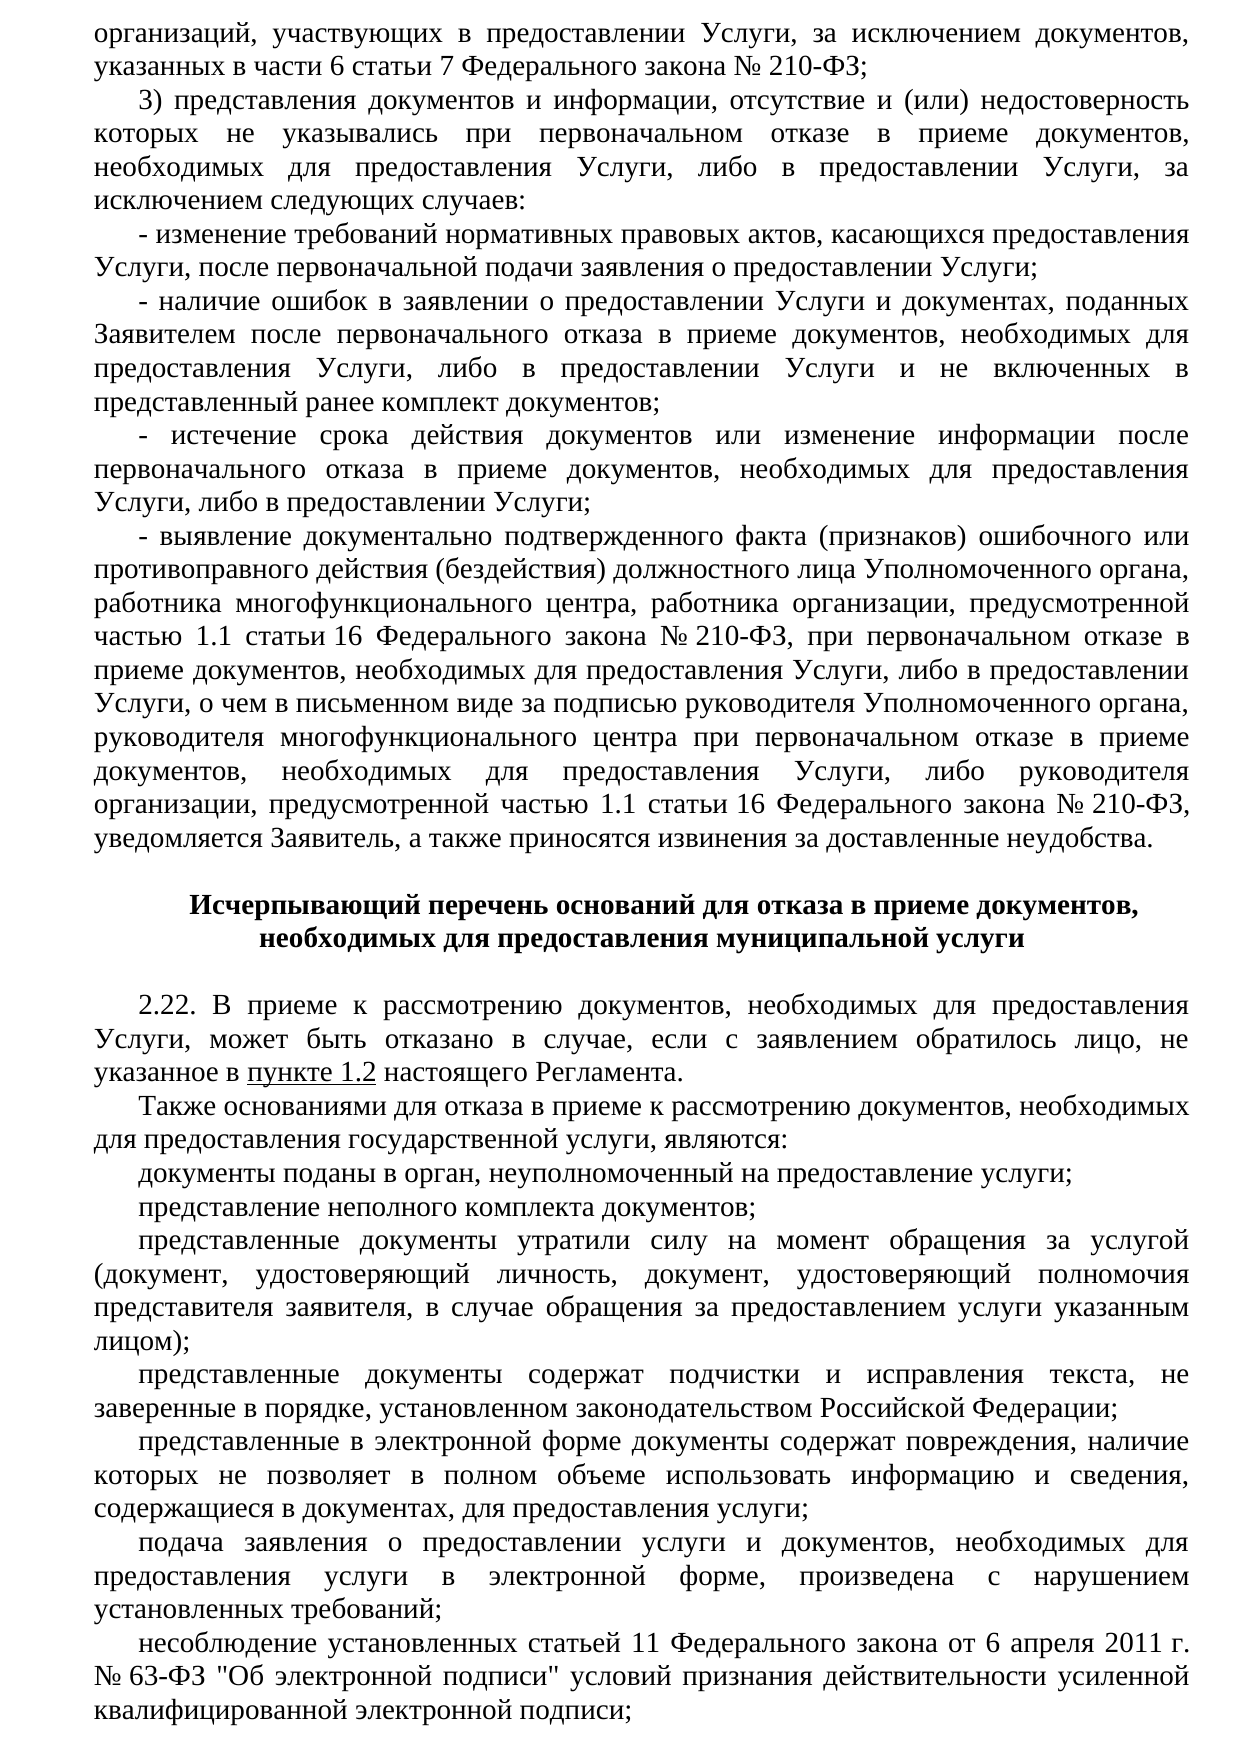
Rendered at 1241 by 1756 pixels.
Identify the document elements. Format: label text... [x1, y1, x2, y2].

text несоблюдение установленных статьей 11 Федерального закона от 6 апреля 2011 г. № 63-ФЗ "Об электронной подписи" условий признания действительности усиленной квалифицированной электронной подписи; [94, 1625, 1190, 1725]
text 2.22. В приеме к рассмотрению документов, необходимых для предоставления Услуги, может быть отказано в случае, если с заявлением обратилось лицо, не указанное в пункте 1.2 настоящего Регламента. [94, 987, 1190, 1088]
text - истечение срока действия документов или изменение информации после первоначального отказа в приеме документов, необходимых для предоставления Услуги, либо в предоставлении Услуги; [94, 417, 1190, 518]
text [94, 15, 1190, 82]
text - изменение требований нормативных правовых актов, касающихся предоставления Услуги, после первоначальной подачи заявления о предоставлении Услуги; [94, 216, 1190, 283]
text представленные документы утратили силу на момент обращения за услугой (документ, удостоверяющий личность, документ, удостоверяющий полномочия представителя заявителя, в случае обращения за предоставлением услуги указанным лицом); [94, 1222, 1190, 1356]
text документы поданы в орган, неуполномоченный на предоставление услуги; [94, 1155, 1190, 1189]
text представление неполного комплекта документов; [94, 1189, 1190, 1222]
text Также основаниями для отказа в приеме к рассмотрению документов, необходимых для предоставления государственной услуги, являются: [94, 1088, 1190, 1155]
text представленные документы содержат подчистки и исправления текста, не заверенные в порядке, установленном законодательством Российской Федерации; [94, 1356, 1190, 1423]
text представленные в электронной форме документы содержат повреждения, наличие которых не позволяет в полном объеме использовать информацию и сведения, содержащиеся в документах, для предоставления услуги; [94, 1423, 1190, 1524]
text 3) представления документов и информации, отсутствие и (или) недостоверность которых не указывались при первоначальном отказе в приеме документов, необходимых для предоставления Услуги, либо в предоставлении Услуги, за исключением следующих случаев: [94, 82, 1190, 216]
text подача заявления о предоставлении услуги и документов, необходимых для предоставления услуги в электронной форме, произведена с нарушением установленных требований; [94, 1524, 1190, 1625]
text Исчерпывающий перечень оснований для отказа в приеме документов, необходимых для предоставления муниципальной услуги [94, 887, 1190, 954]
text - наличие ошибок в заявлении о предоставлении Услуги и документах, поданных Заявителем после первоначального отказа в приеме документов, необходимых для предоставления Услуги, либо в предоставлении Услуги и не включенных в представленный ранее комплект документов; [94, 283, 1190, 417]
text - выявление документально подтвержденного факта (признаков) ошибочного или противоправного действия (бездействия) должностного лица Уполномоченного органа, работника многофункционального центра, работника организации, предусмотренной частью 1.1 статьи 16 Федерального закона № 210-ФЗ, при первоначальном отказе в приеме документов, необходимых для предоставления Услуги, либо в предоставлении Услуги, о чем в письменном виде за подписью руководителя Уполномоченного органа, руководителя многофункционального центра при первоначальном отказе в приеме документов, необходимых для предоставления Услуги, либо руководителя организации, предусмотренной частью 1.1 статьи 16 Федерального закона № 210-ФЗ, уведомляется Заявитель, а также приносятся извинения за доставленные неудобства. [94, 518, 1190, 853]
